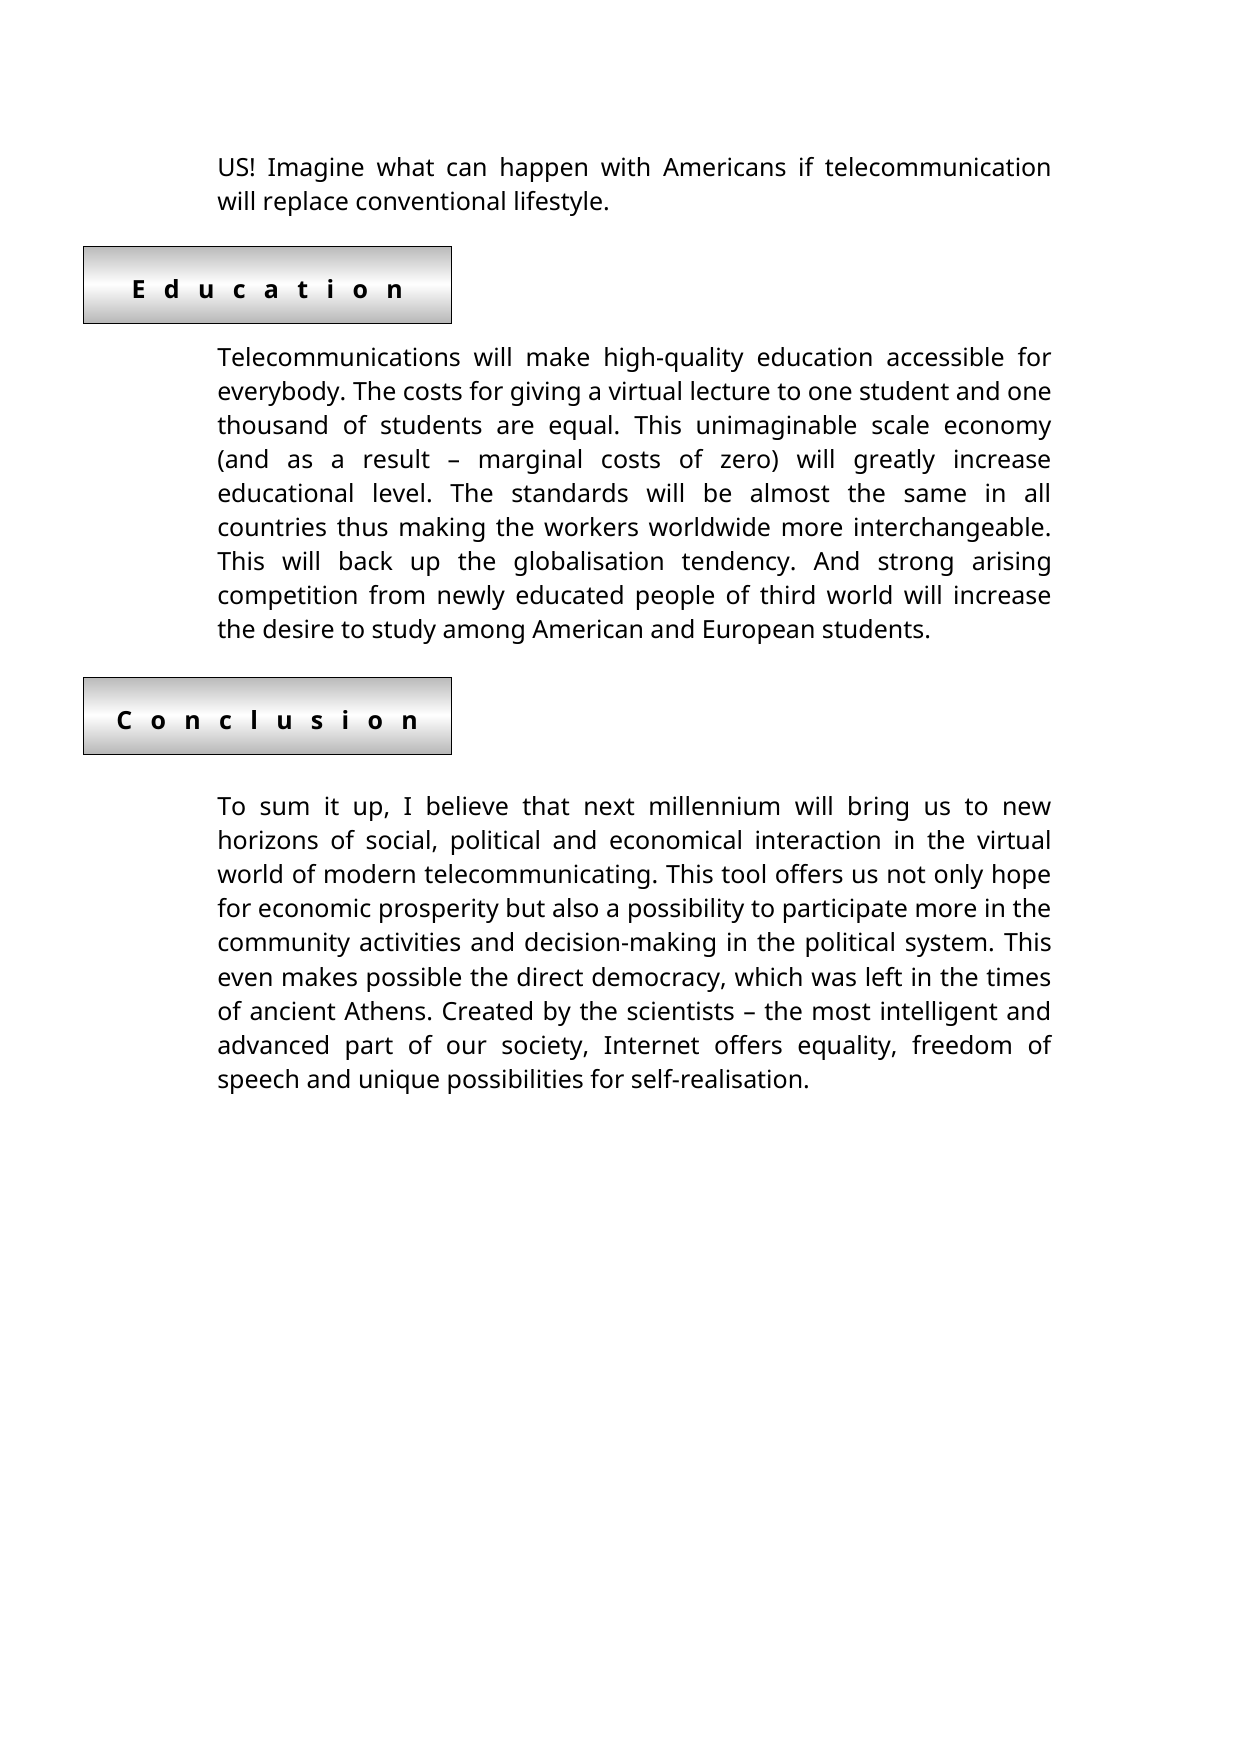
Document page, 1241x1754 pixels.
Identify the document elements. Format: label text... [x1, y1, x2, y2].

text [217, 150, 1053, 218]
text Telecommunications will make high-quality education accessible for everybody. The costs for giving a virtual lecture to one student and one thousand of students are equal. This unimaginable scale economy (and as a result – marginal costs of zero) will greatly increase educational level. The standards will be almost the same in all countries thus making the workers worldwide more interchangeable. This will back up the globalisation tendency. And strong arising competition from newly educated people of third world will increase the desire to study among American and European students. [217, 339, 1053, 646]
text To sum it up, I believe that next millennium will bring us to new horizons of social, political and economical interaction in the virtual world of modern telecommunicating. This tool offers us not only hope for economic prosperity but also a possibility to participate more in the community activities and decision-making in the political system. This even makes possible the direct democracy, which was left in the times of ancient Athens. Created by the scientists – the most intelligent and advanced part of our society, Internet offers equality, freedom of speech and unique possibilities for self-realisation. [217, 789, 1053, 1095]
